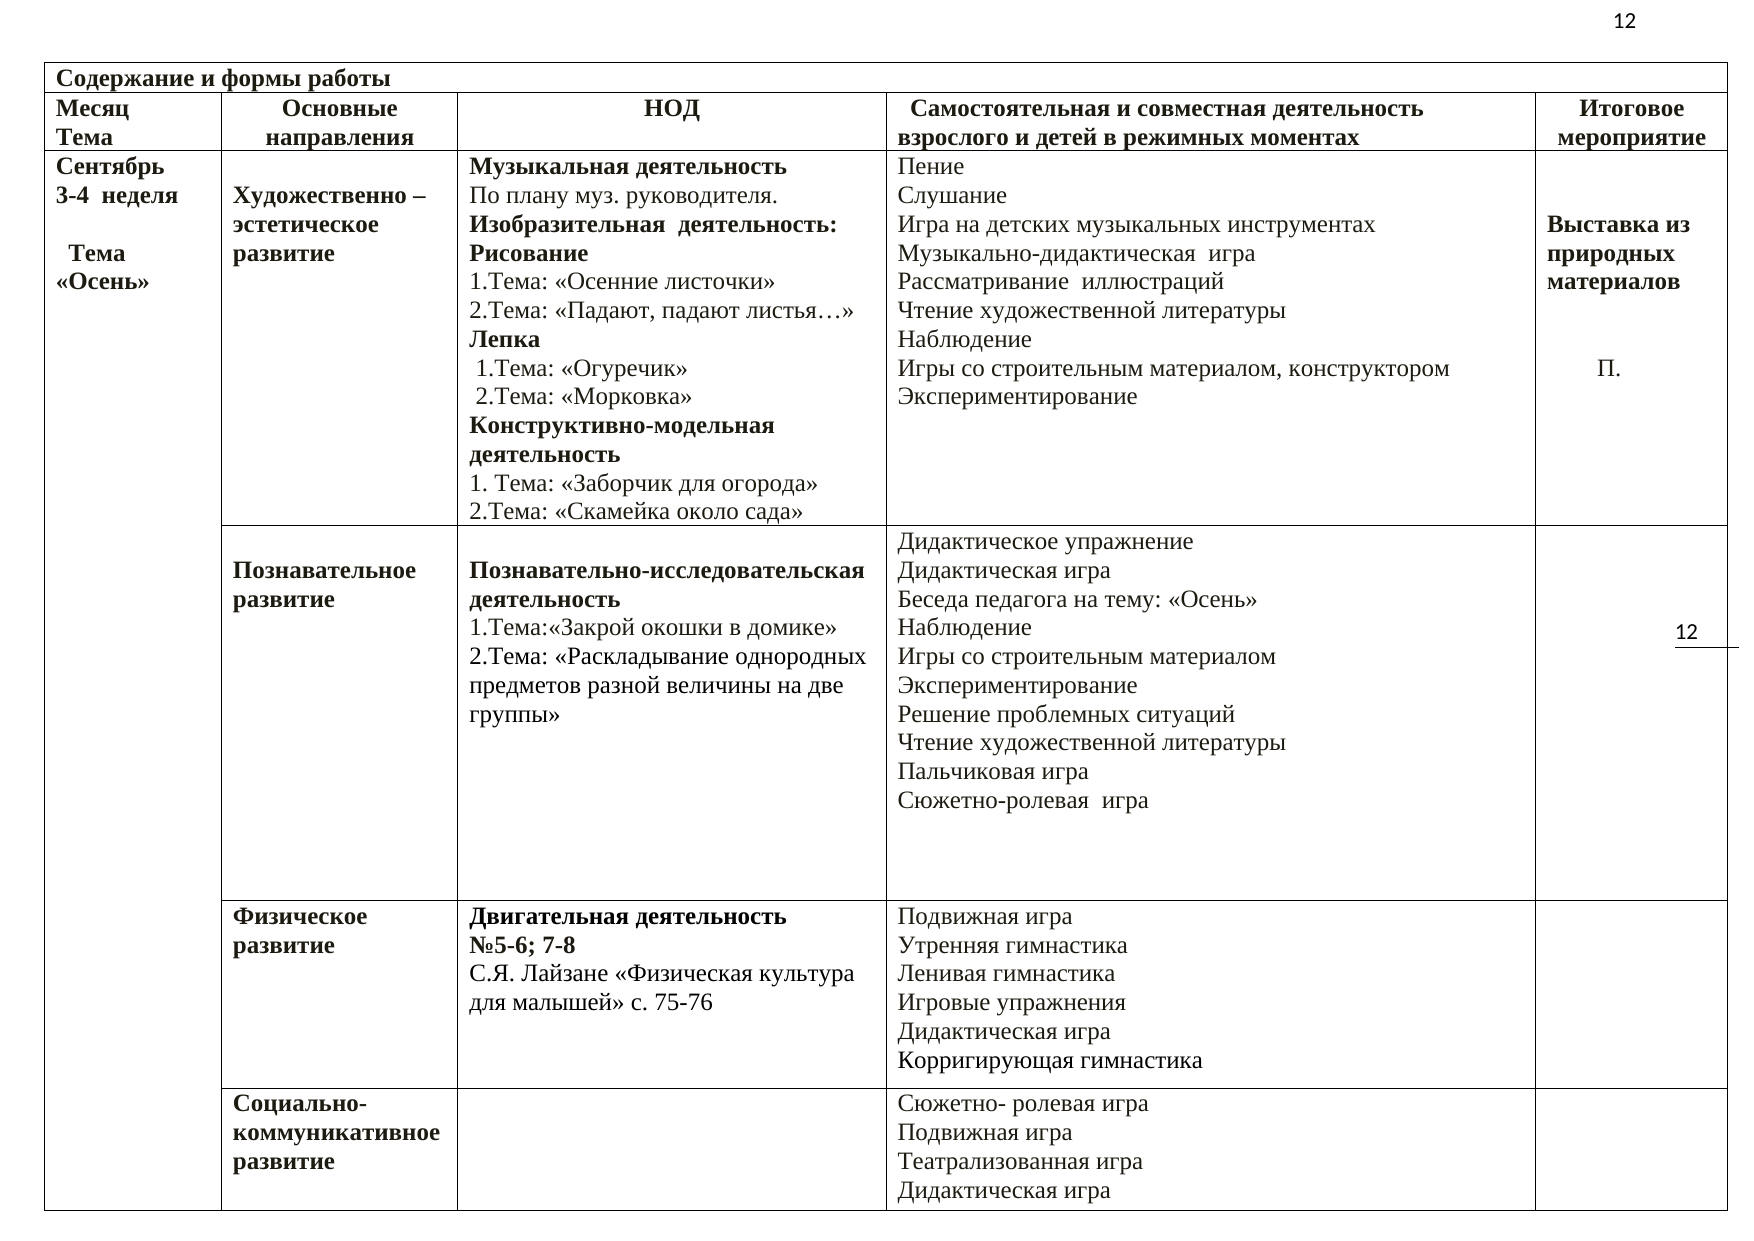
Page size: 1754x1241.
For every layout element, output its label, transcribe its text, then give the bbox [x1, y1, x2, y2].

table_cell Познавательное развитие [222, 526, 457, 900]
table_cell [1536, 1089, 1727, 1209]
table_cell [458, 1089, 886, 1209]
table_cell Художественно –эстетическое развитие [222, 151, 457, 525]
table_cell Пение Слушание Игра на детских музыкальных инструментах Музыкально-дидактическая игра Рассматривание иллюстраций Чтение художественной литературы Наблюдение Игры со строительным материалом, конструктором Экспериментирование [887, 151, 1535, 525]
table_cell Выставка из природных материалов П. [1536, 151, 1727, 525]
table_cell Самостоятельная и совместная деятельность взрослого и детей в режимных моментах [887, 93, 1535, 150]
table_cell Музыкальная деятельность По плану муз. руководителя. Изобразительная деятельность: Рисование 1.Тема: «Осенние листочки» 2.Тема: «Падают, падают листья…» Лепка 1.Тема: «Огуречик» 2.Тема: «Морковка» Конструктивно-модельная деятельность 1. Тема: «Заборчик для огорода» 2.Тема: «Скамейка около сада» [458, 151, 886, 525]
table_cell Дидактическое упражнение Дидактическая игра Беседа педагога на тему: «Осень» Наблюдение Игры со строительным материалом Экспериментирование Решение проблемных ситуаций Чтение художественной литературы Пальчиковая игра Сюжетно-ролевая игра [887, 526, 1535, 900]
table_cell Познавательно-исследовательская деятельность 1.Тема:«Закрой окошки в домике» 2.Тема: «Раскладывание однородных предметов разной величины на две группы» [458, 526, 886, 900]
table_cell [1536, 901, 1727, 1087]
table_cell Основные направления [222, 93, 457, 150]
table_header Содержание и формы работы [45, 63, 1727, 92]
table_cell Месяц Тема [45, 93, 221, 150]
table_cell Итоговое мероприятие [1536, 93, 1727, 150]
table_cell Сентябрь 3-4 неделя Тема «Осень» [45, 151, 221, 1209]
table_cell Двигательная деятельность №5-6; 7-8 С.Я. Лайзане «Физическая культура для малышей» с. 75-76 [458, 901, 886, 1087]
table_cell НОД [458, 93, 886, 150]
table_cell Подвижная игра Утренняя гимнастика Ленивая гимнастика Игровые упражнения Дидактическая игра Корригирующая гимнастика [887, 901, 1535, 1087]
table_cell Физическое развитие [222, 901, 457, 1087]
table_cell [1536, 526, 1727, 900]
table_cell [887, 1089, 1535, 1209]
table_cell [222, 1089, 457, 1209]
